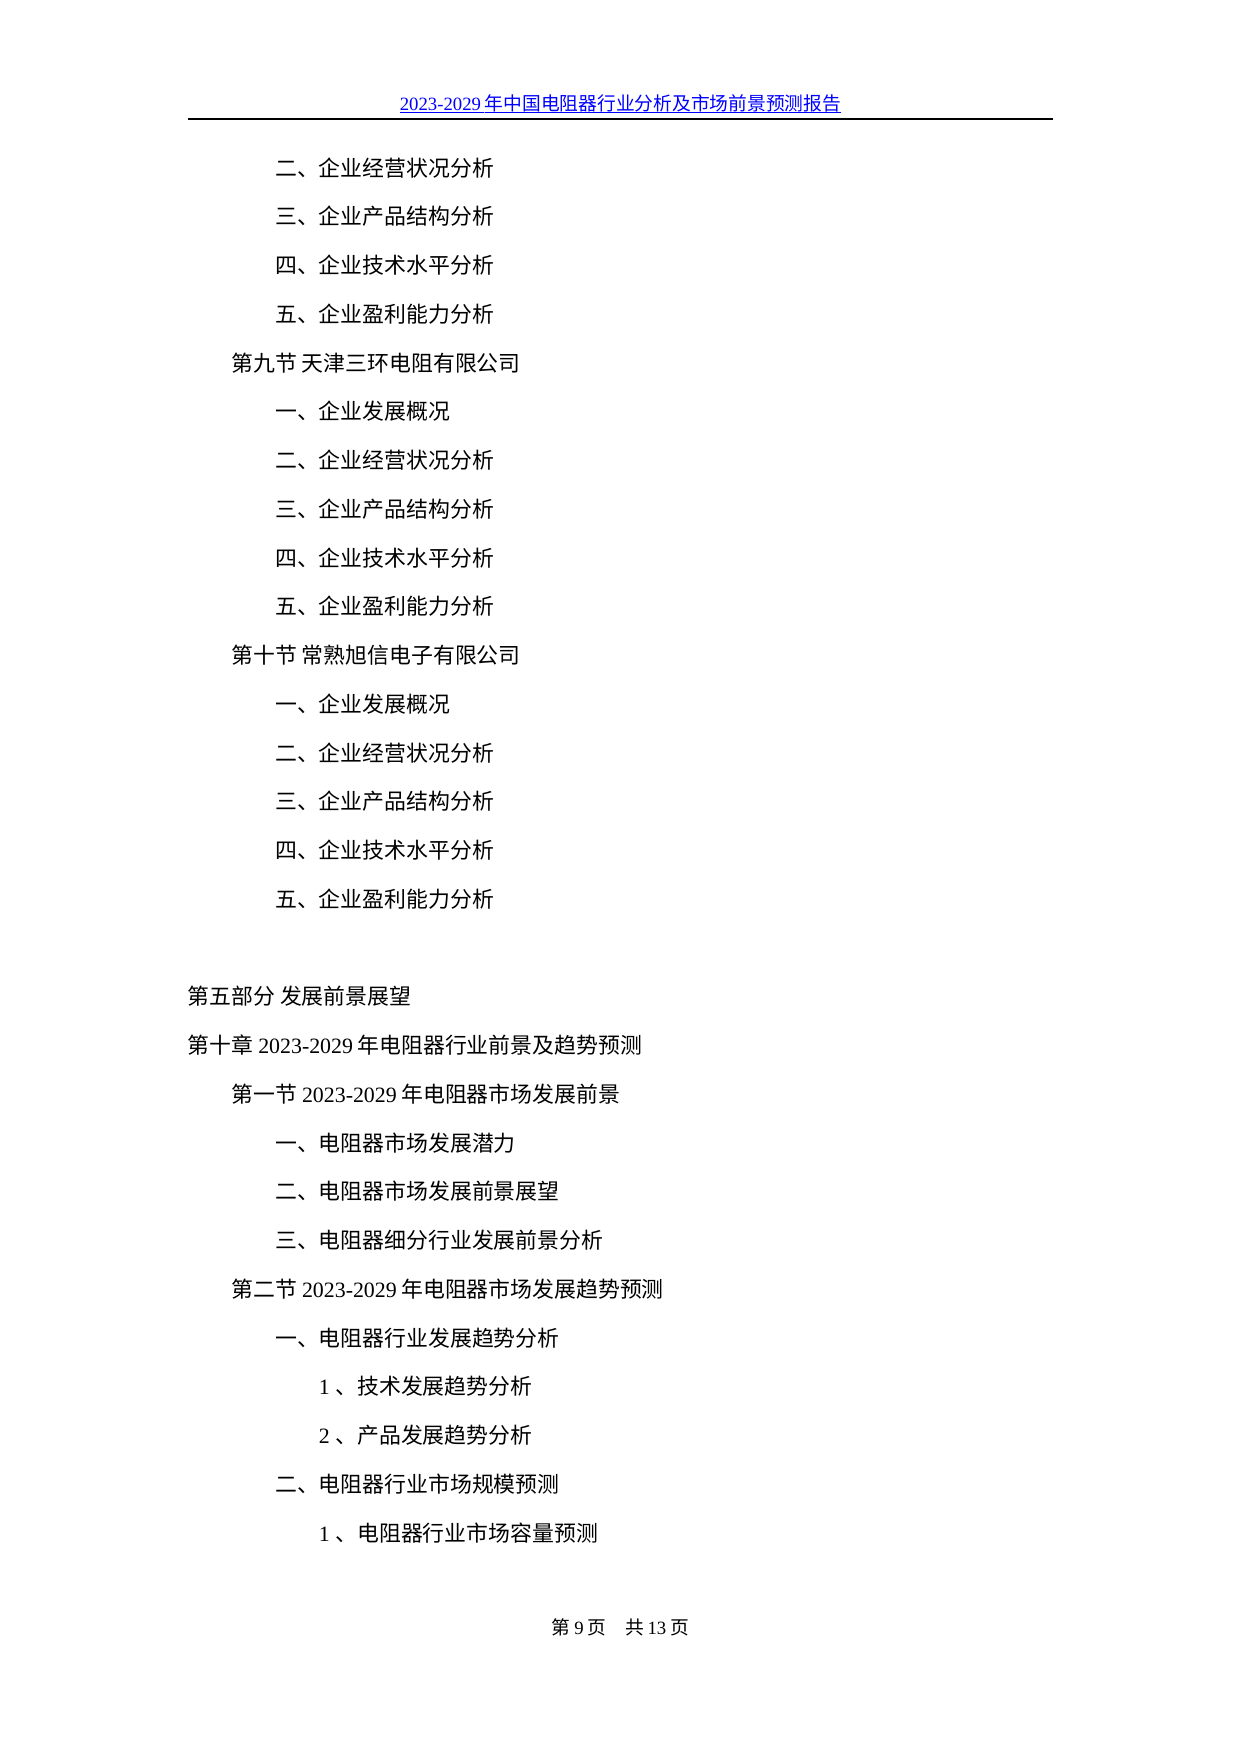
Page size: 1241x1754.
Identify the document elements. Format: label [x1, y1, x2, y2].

text [187, 150, 1053, 1548]
